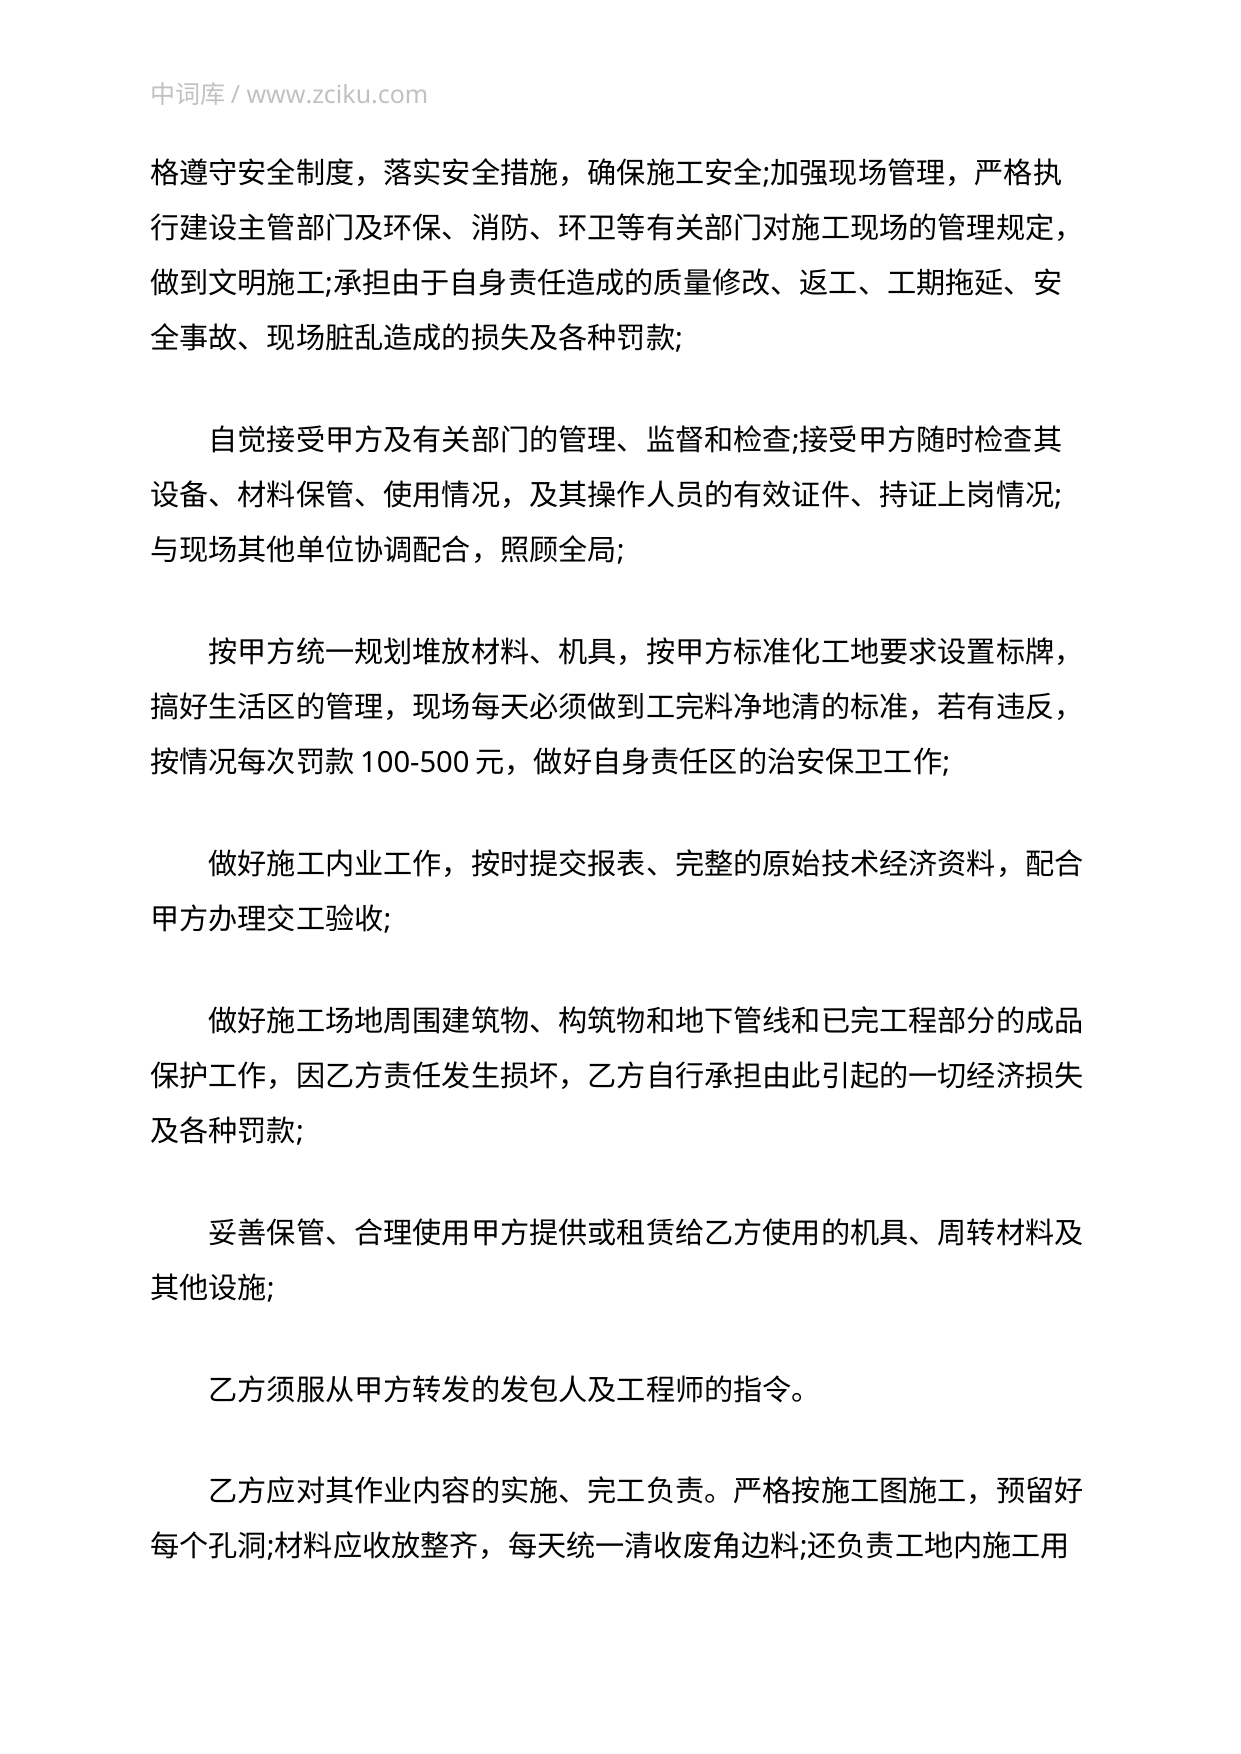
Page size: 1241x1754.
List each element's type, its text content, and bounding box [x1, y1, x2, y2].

text 做好施工场地周围建筑物、构筑物和地下管线和已完工程部分的成品保护工作，因乙方责任发生损坏，乙方自行承担由此引起的一切经济损失及各种罚款; [150, 997, 1090, 1150]
text 自觉接受甲方及有关部门的管理、监督和检查;接受甲方随时检查其设备、材料保管、使用情况，及其操作人员的有效证件、持证上岗情况;与现场其他单位协调配合，照顾全局; [150, 417, 1090, 569]
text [150, 150, 1090, 357]
text 乙方须服从甲方转发的发包人及工程师的指令。 [150, 1366, 1090, 1408]
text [150, 1468, 1090, 1565]
text 妥善保管、合理使用甲方提供或租赁给乙方使用的机具、周转材料及其他设施; [150, 1209, 1090, 1307]
text 按甲方统一规划堆放材料、机具，按甲方标准化工地要求设置标牌，搞好生活区的管理，现场每天必须做到工完料净地清的标准，若有违反，按情况每次罚款100-500元，做好自身责任区的治安保卫工作; [150, 629, 1090, 781]
text 做好施工内业工作，按时提交报表、完整的原始技术经济资料，配合甲方办理交工验收; [150, 841, 1090, 938]
